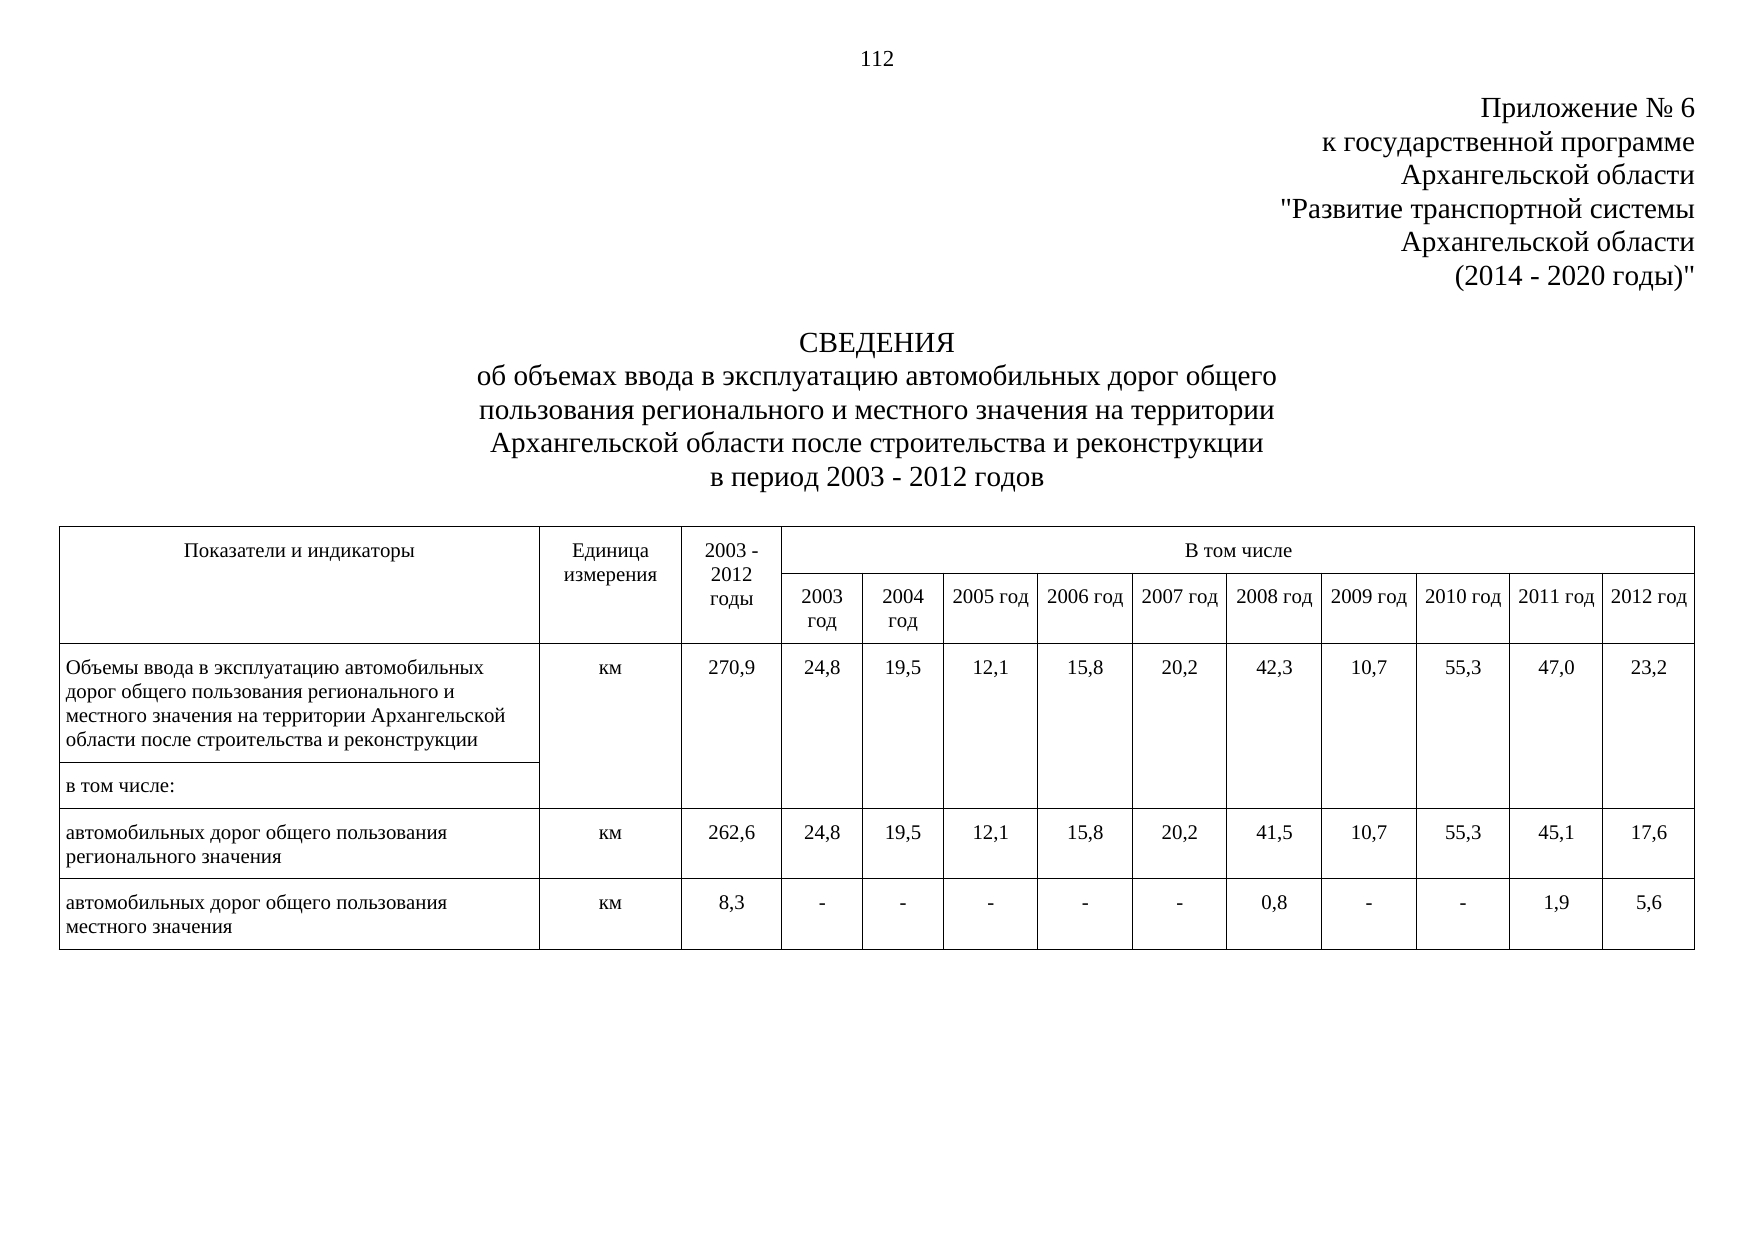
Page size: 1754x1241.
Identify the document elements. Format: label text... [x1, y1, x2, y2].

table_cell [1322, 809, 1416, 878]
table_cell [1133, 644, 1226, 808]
text СВЕДЕНИЯ [59, 325, 1695, 358]
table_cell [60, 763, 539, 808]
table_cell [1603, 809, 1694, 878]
text пользования регионального и местного значения на территории [59, 392, 1695, 426]
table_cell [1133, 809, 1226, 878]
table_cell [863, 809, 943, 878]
text в период 2003 - 2012 годов [59, 459, 1695, 493]
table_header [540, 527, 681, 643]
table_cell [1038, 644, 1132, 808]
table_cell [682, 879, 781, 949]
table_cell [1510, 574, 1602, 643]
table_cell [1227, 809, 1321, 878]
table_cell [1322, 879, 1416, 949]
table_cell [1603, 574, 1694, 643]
text Архангельской области [59, 224, 1695, 258]
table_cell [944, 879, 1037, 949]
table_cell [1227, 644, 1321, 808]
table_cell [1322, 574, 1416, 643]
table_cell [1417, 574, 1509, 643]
text к государственной программе [59, 124, 1695, 157]
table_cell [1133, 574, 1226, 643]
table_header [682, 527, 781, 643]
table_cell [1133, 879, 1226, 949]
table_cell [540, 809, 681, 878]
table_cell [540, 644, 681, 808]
text Архангельской области после строительства и реконструкции [59, 426, 1695, 459]
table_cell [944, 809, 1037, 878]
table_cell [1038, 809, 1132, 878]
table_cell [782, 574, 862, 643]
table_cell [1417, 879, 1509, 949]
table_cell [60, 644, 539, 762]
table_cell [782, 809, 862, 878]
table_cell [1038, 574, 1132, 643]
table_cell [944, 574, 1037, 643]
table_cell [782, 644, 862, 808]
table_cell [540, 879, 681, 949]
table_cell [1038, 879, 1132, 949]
text (2014 - 2020 годы)" [59, 258, 1695, 291]
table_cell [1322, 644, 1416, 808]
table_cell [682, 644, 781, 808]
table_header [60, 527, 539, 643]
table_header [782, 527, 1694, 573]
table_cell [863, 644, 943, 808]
text "Развитие транспортной системы [59, 191, 1695, 224]
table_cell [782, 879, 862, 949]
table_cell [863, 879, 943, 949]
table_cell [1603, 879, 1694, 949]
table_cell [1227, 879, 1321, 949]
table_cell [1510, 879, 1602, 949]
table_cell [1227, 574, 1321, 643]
text Приложение № 6 [59, 90, 1695, 124]
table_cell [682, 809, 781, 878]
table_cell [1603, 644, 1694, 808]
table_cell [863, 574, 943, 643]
text об объемах ввода в эксплуатацию автомобильных дорог общего [59, 358, 1695, 392]
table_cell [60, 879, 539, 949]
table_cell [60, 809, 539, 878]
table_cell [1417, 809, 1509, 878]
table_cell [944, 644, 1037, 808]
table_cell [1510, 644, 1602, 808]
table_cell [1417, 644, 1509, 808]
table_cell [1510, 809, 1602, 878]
text Архангельской области [59, 157, 1695, 191]
